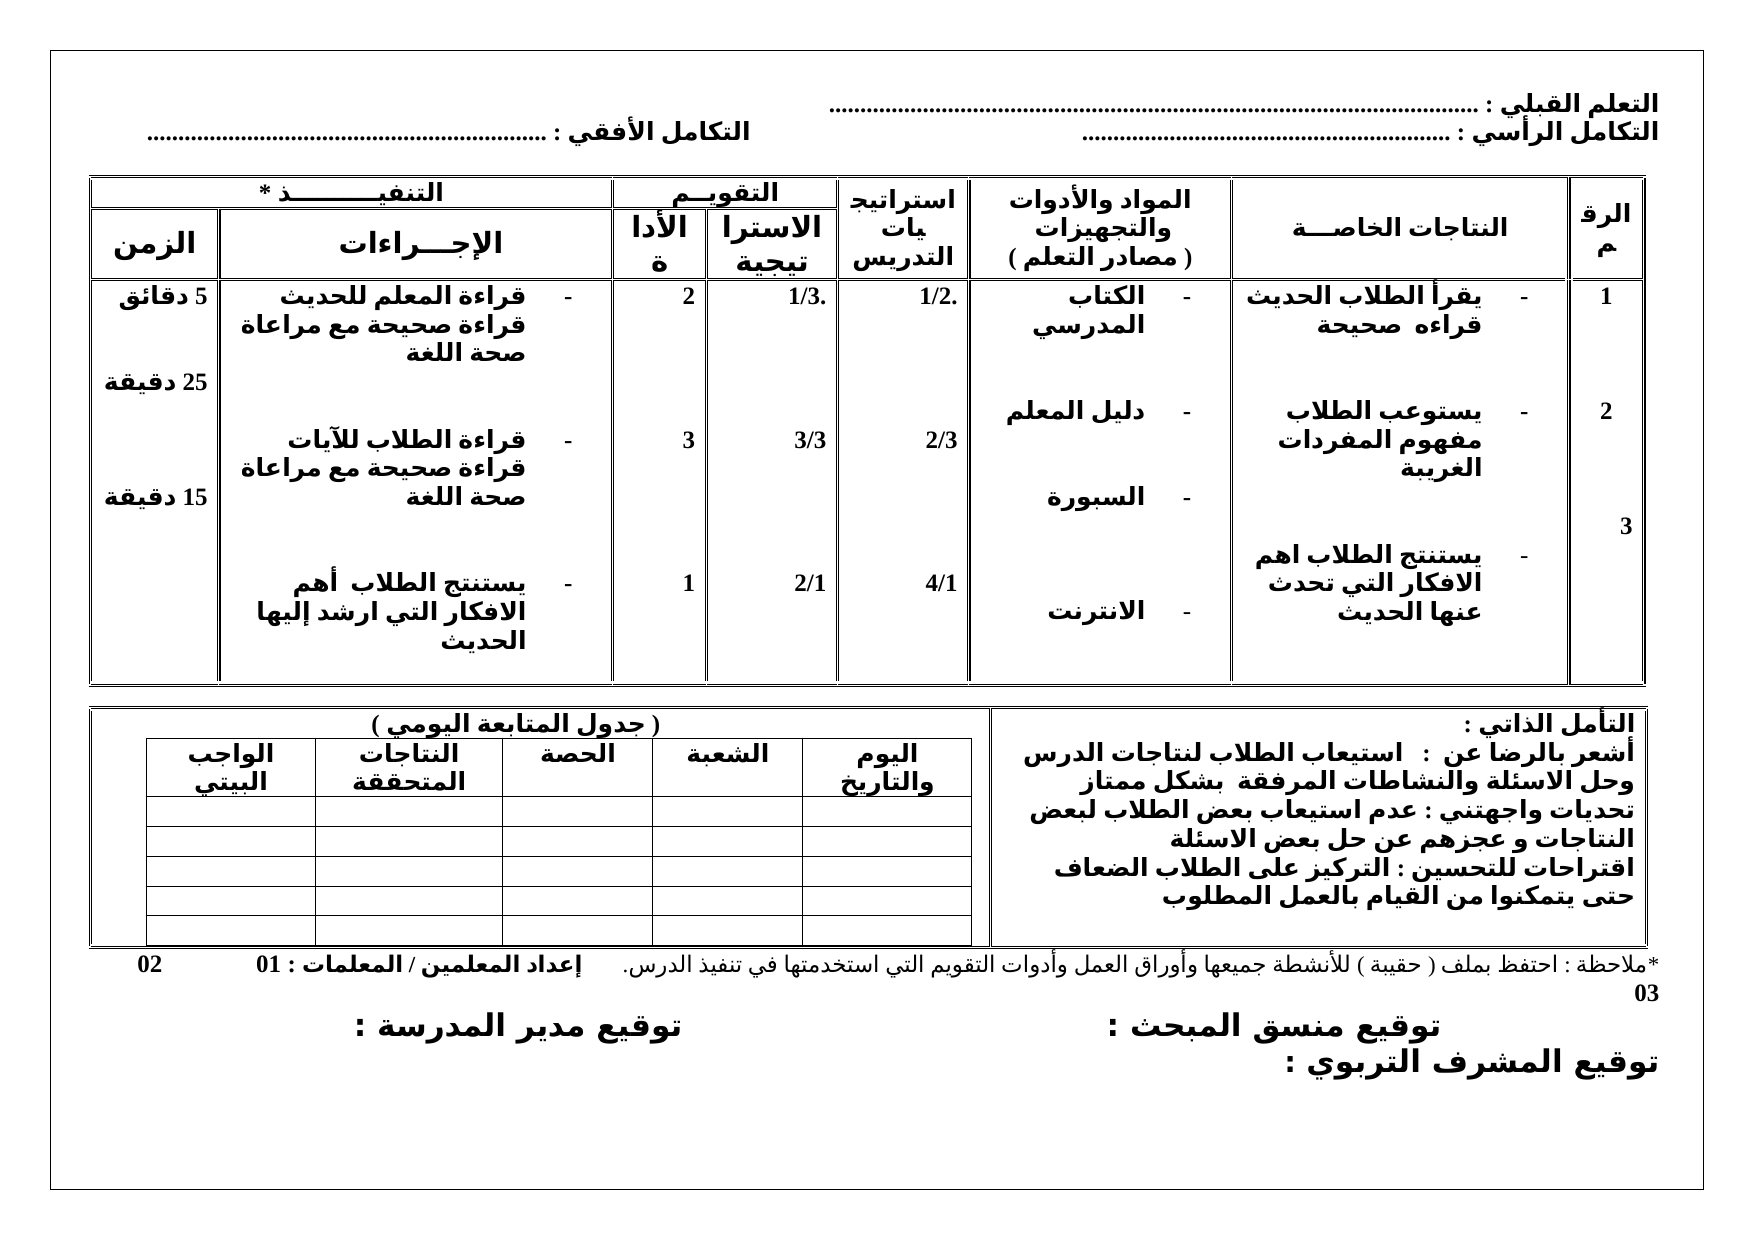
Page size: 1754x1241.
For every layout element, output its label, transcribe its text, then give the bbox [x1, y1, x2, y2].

table_cell الزمن [92, 210, 217, 278]
table_cell الكتاب المدرسي دليل المعلم السبورة الانترنت [969, 281, 1231, 683]
table_header التقويــم [613, 176, 838, 207]
table_cell 2 3 1 [613, 281, 706, 683]
table_cell يقرأ الطلاب الحديث قراءه صحيحة يستوعب الطلاب مفهوم المفردات الغريبة يستنتج الطلاب اهم الافكار التي تحدث عنها الحديث [1231, 278, 1569, 683]
table_header التأمل الذاتي : أشعر بالرضا عن : استيعاب الطلاب لنتاجات الدرس وحل الاسئلة والنشاطات المرفقة بشكل ممتاز تحديات واجهتني : عدم استيعاب بعض الطلاب لبعض النتاجات و عجزهم عن حل بعض الاسئلة اقتراحات للتحسين : التركيز على الطلاب الضعاف حتى يتمكنوا من القيام بالعمل المطلوب [992, 707, 1647, 946]
table_cell .1/3 3/3 2/1 [706, 278, 838, 683]
table_header ( جدول المتابعة اليومي ) [90, 709, 989, 946]
table_header استراتيجيات التدريس [838, 176, 969, 278]
text التعلم القبلي : ........................................................................................................ [89, 89, 1659, 117]
text توقيع منسق المبحث : توقيع مدير المدرسة : توقيع المشرف التربوي : [89, 1007, 1659, 1079]
table_cell الاستراتيجية [708, 210, 836, 278]
table_cell الأداة [614, 210, 705, 278]
table_cell .1/2 2/3 4/1 [838, 278, 969, 683]
text التكامل الرأسي : ........................................................... التكامل الأفقي : ................................................................ [89, 117, 1659, 146]
table_cell الإجـــراءات [221, 210, 611, 278]
table_cell قراءة المعلم للحديث قراءة صحيحة مع مراعاة صحة اللغة قراءة الطلاب للآيات قراءة صحيحة مع مراعاة صحة اللغة يستنتج الطلاب أهم الافكار التي ارشد إليها الحديث [219, 278, 613, 683]
table_cell 5 دقائق 25 دقيقة 15 دقيقة [90, 278, 219, 683]
table_header المواد والأدوات والتجهيزات ( مصادر التعلم ) [969, 178, 1231, 278]
table_header النتاجات الخاصـــة [1231, 178, 1567, 278]
table_header الرقم [1569, 176, 1644, 278]
text *ملاحظة : احتفظ بملف ( حقيبة ) للأنشطة جميعها وأوراق العمل وأدوات التقويم التي استخدمتها في تنفيذ الدرس. إعداد المعلمين / المعلمات : 01 02 03 [89, 949, 1659, 1007]
table_header التنفيــــــــــذ * [90, 176, 613, 207]
table_cell 1 2 3 [1569, 278, 1644, 683]
